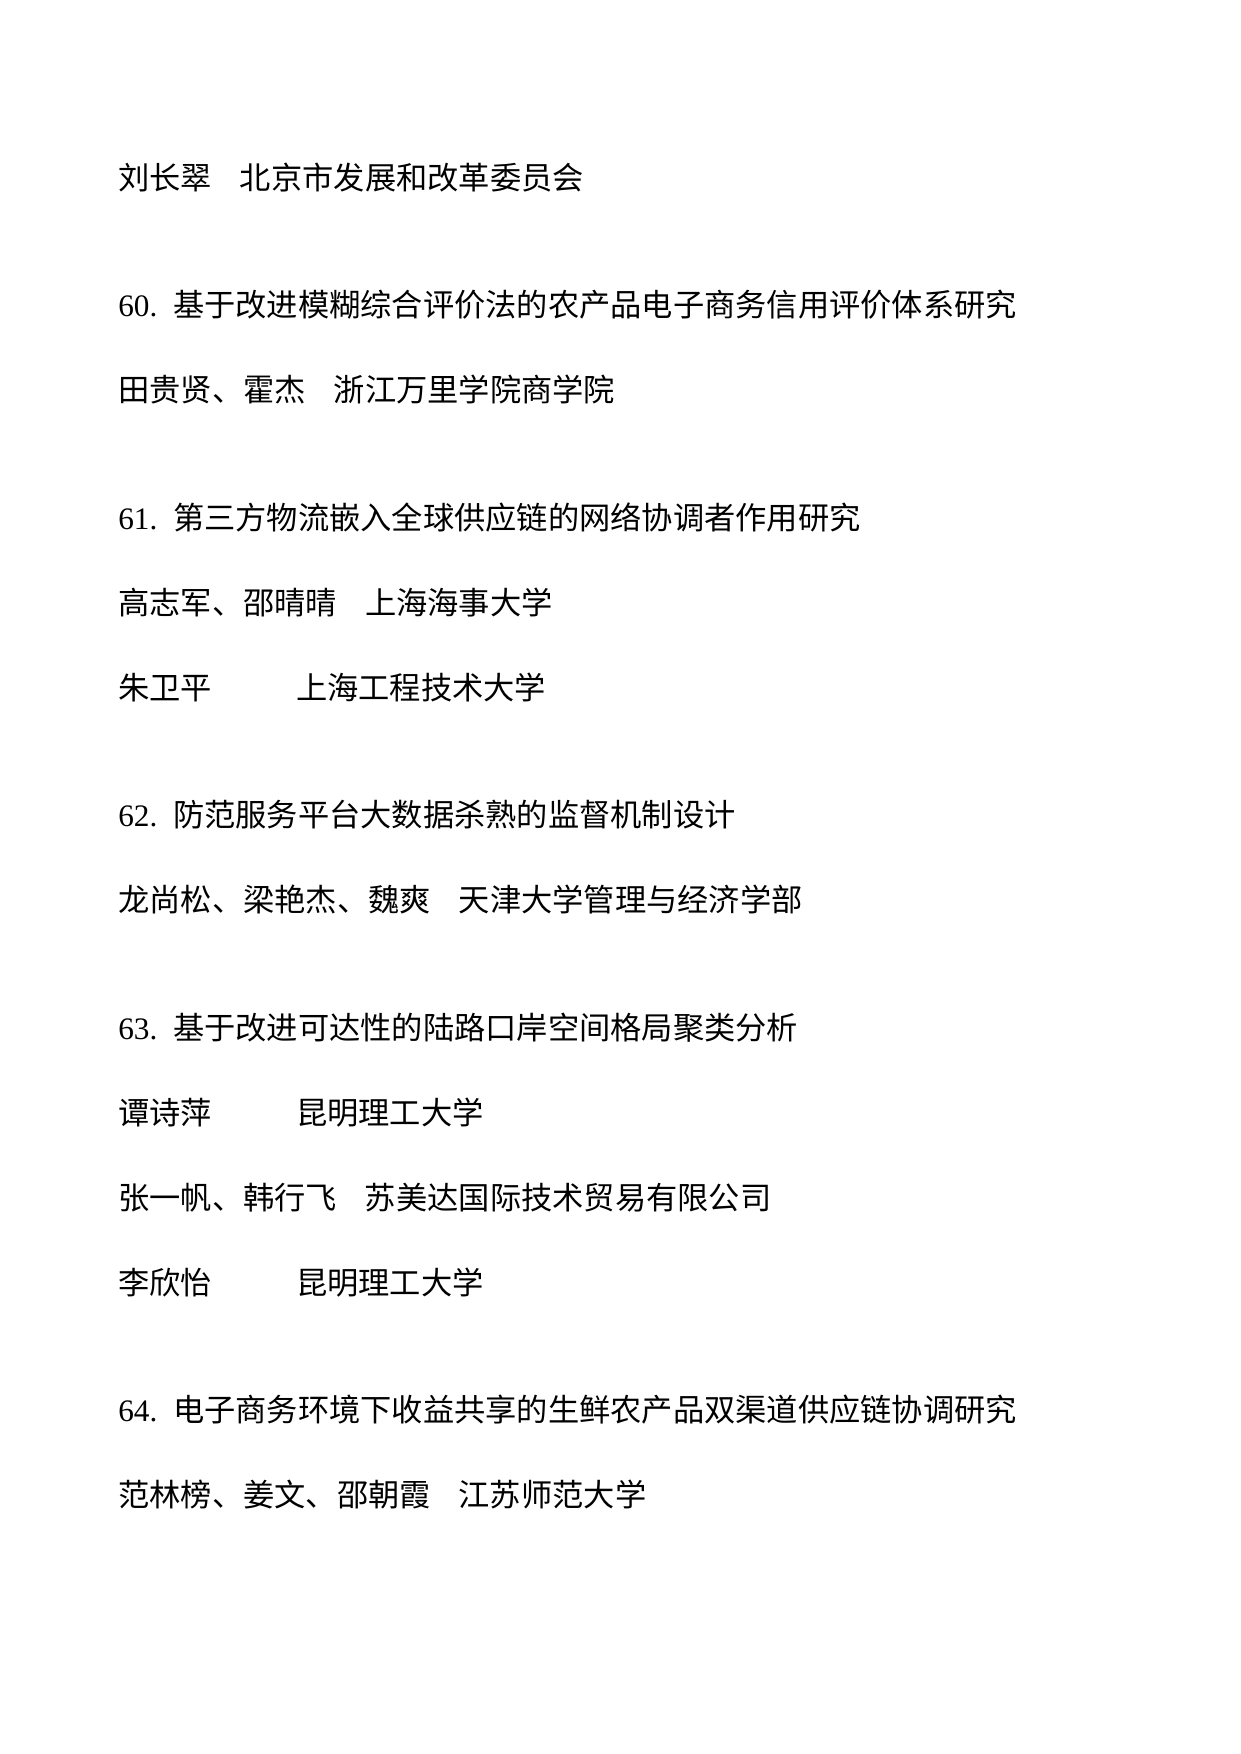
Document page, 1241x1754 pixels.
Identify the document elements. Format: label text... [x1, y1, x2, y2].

text 谭诗萍 昆明理工大学 [118, 1068, 1122, 1153]
text 60. 基于改进模糊综合评价法的农产品电子商务信用评价体系研究 [118, 261, 1122, 346]
text 李欣怡 昆明理工大学 [118, 1238, 1122, 1323]
text 刘长翠 北京市发展和改革委员会 [118, 133, 1122, 218]
text 范林榜、姜文、邵朝霞 江苏师范大学 [118, 1451, 1122, 1536]
text 61. 第三方物流嵌入全球供应链的网络协调者作用研究 [118, 473, 1122, 558]
text 龙尚松、梁艳杰、魏爽 天津大学管理与经济学部 [118, 856, 1122, 941]
text 62. 防范服务平台大数据杀熟的监督机制设计 [118, 771, 1122, 856]
text 63. 基于改进可达性的陆路口岸空间格局聚类分析 [118, 983, 1122, 1068]
text 田贵贤、霍杰 浙江万里学院商学院 [118, 346, 1122, 431]
text 张一帆、韩行飞 苏美达国际技术贸易有限公司 [118, 1153, 1122, 1238]
text 高志军、邵晴晴 上海海事大学 [118, 558, 1122, 643]
text 64. 电子商务环境下收益共享的生鲜农产品双渠道供应链协调研究 [118, 1366, 1122, 1451]
text 朱卫平 上海工程技术大学 [118, 643, 1122, 728]
